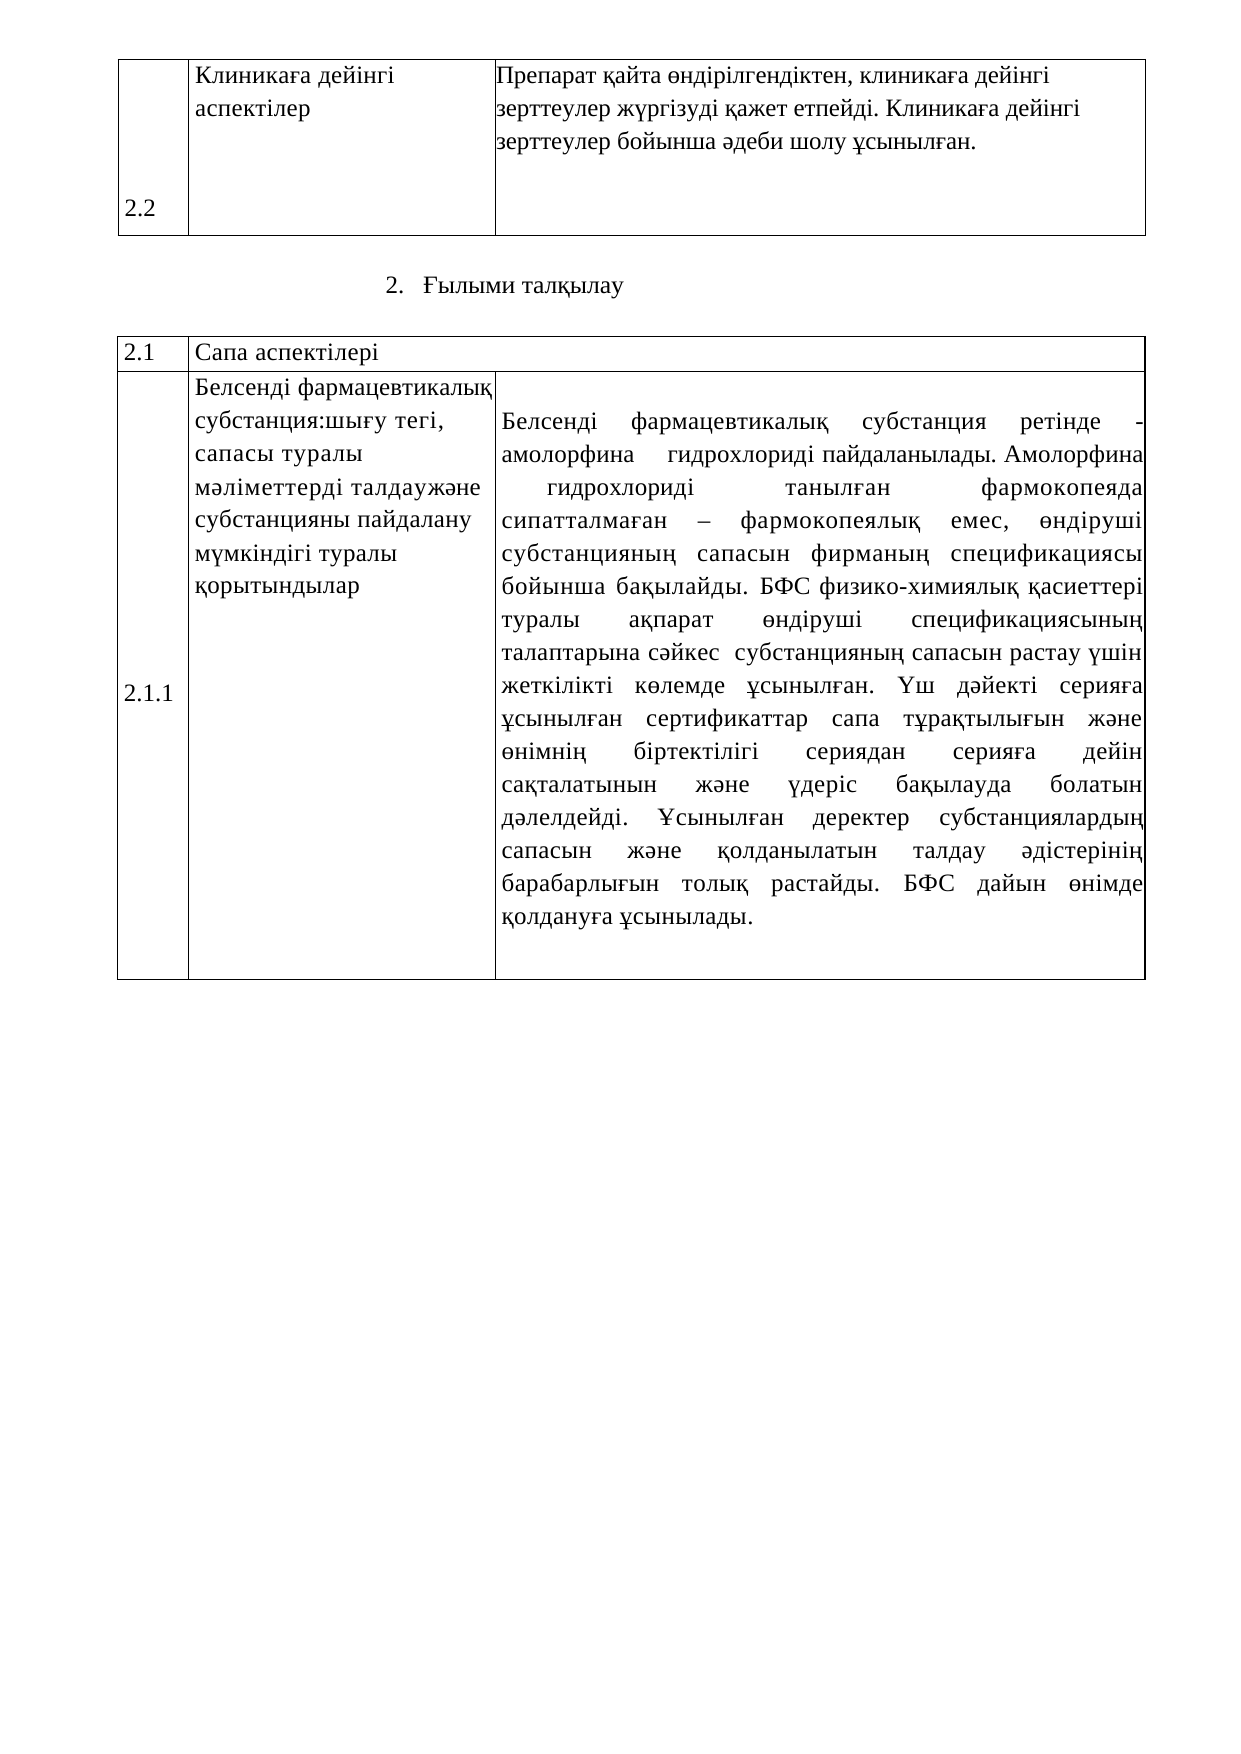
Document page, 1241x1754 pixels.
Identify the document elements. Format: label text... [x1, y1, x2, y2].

table_header Сапа аспектілері [189, 337, 1144, 371]
table_cell Белсенді фармацевтикалық субстанция ретінде - амолорфина гидрохлориді пайдаланылады. Амолорфина гидрохлориді танылған фармокопеяда сипатталмаған – фармокопеялық емес, өндіруші субстанцияның сапасын фирманың спецификациясы бойынша бақылайды. БФС физико-химиялық қасиеттері туралы ақпарат өндіруші спецификациясының талаптарына сәйкес субстанцияның сапасын растау үшін жеткілікті көлемде ұсынылған. Үш дәйекті серияға ұсынылған сертификаттар сапа тұрақтылығын және өнімнің біртектілігі сериядан серияға дейін сақталатынын және үдеріс бақылауда болатын дәлелдейді. Ұсынылған деректер субстанциялардың сапасын және қолданылатын талдау әдістерінің барабарлығын толық растайды. БФС дайын өнімде қолдануға ұсынылады. [496, 372, 1144, 979]
table_cell 2.2 [119, 60, 188, 235]
table_cell Препарат қайта өндірілгендіктен, клиникаға дейінгі зерттеулер жүргізуді қажет етпейді. Клиникаға дейінгі зерттеулер бойынша әдеби шолу ұсынылған. [496, 60, 1145, 235]
table_cell Клиникаға дейінгі аспектілер [189, 60, 495, 235]
table_cell 2.1.1 [118, 372, 188, 979]
table_header 2.1 [118, 337, 188, 371]
list Ғылыми талқылау [385, 270, 1154, 298]
table_cell Белсенді фармацевтикалық субстанция:шығу тегі, сапасы туралы мәліметтерді талдаужәне субстанцияны пайдалану мүмкіндігі туралы қорытындылар [189, 372, 495, 979]
